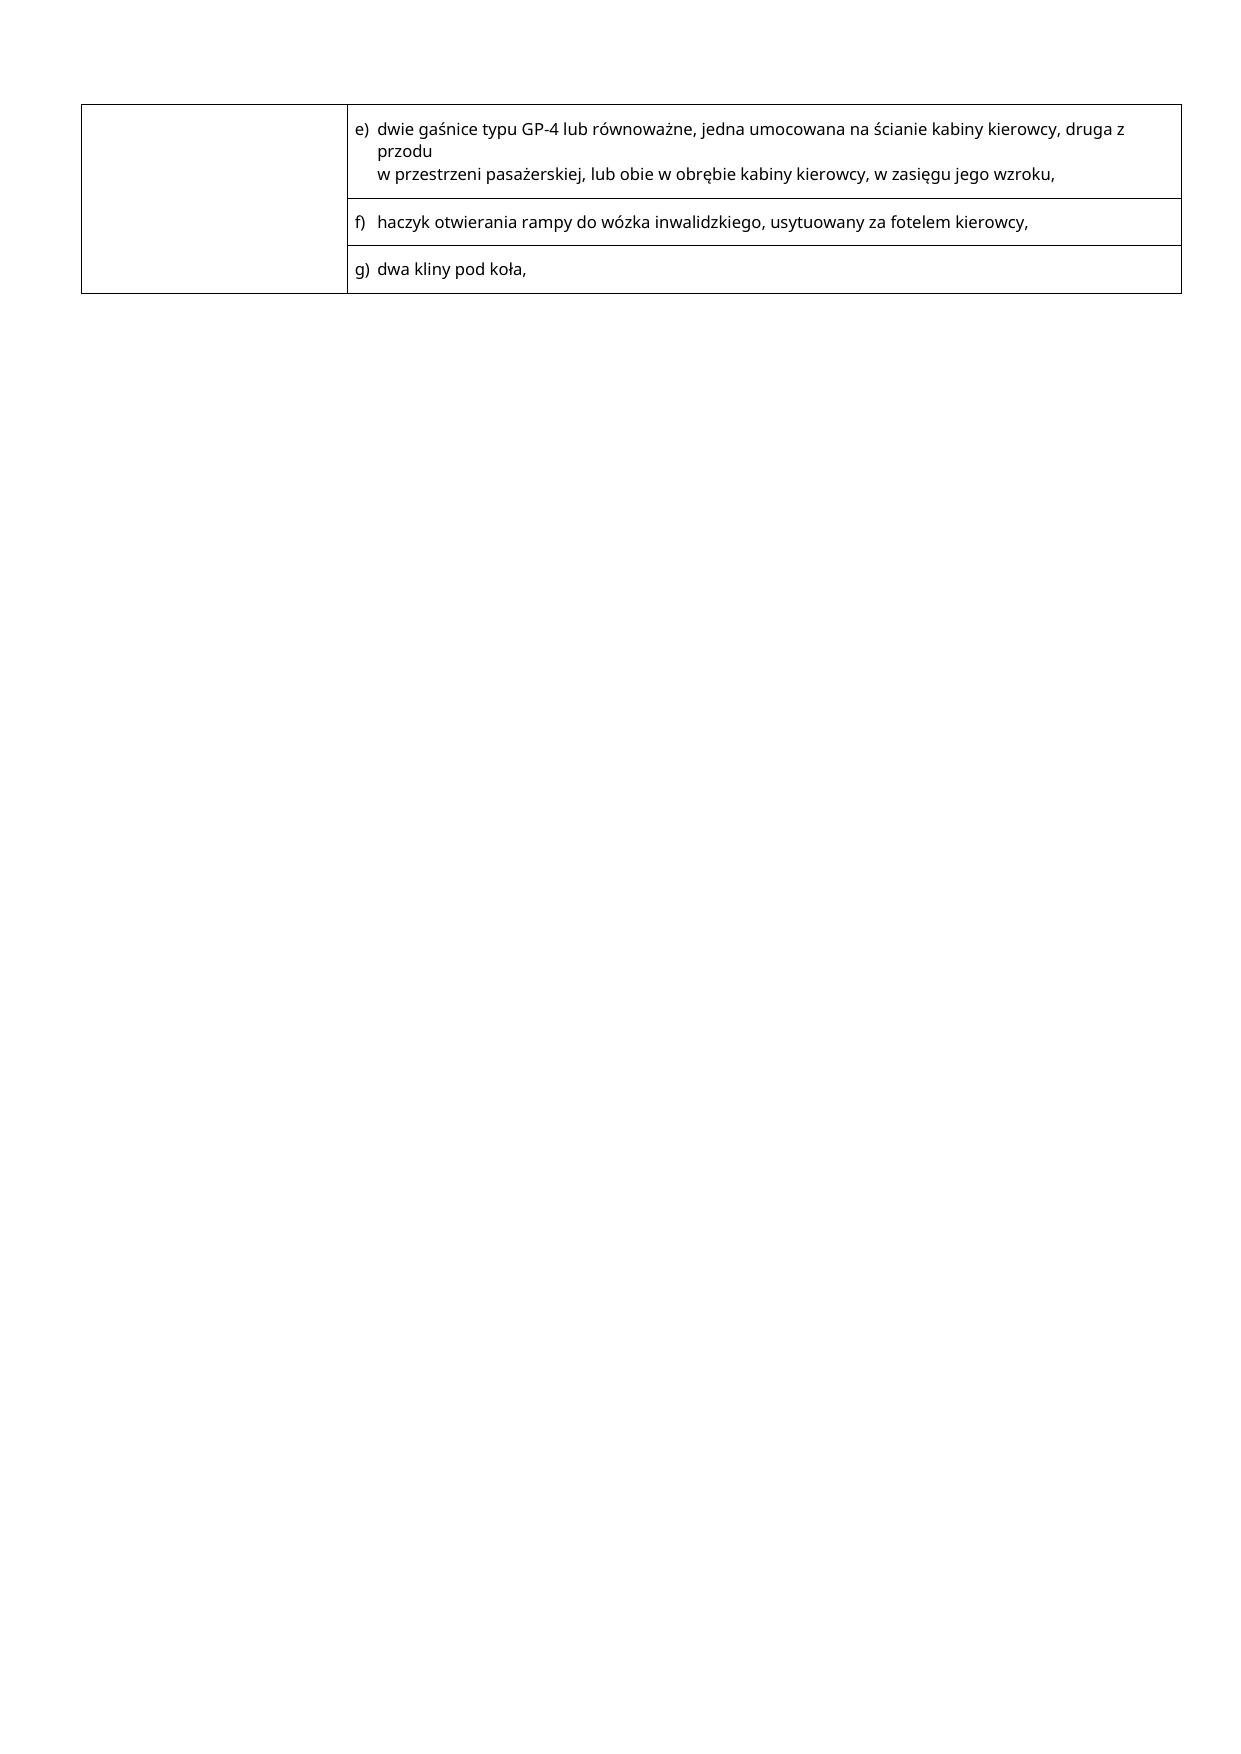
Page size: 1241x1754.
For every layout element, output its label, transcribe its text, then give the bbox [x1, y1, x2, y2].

table_cell haczyk otwierania rampy do wózka inwalidzkiego, usytuowany za fotelem kierowcy, [348, 199, 1181, 245]
table_cell dwa kliny pod koła, [348, 246, 1181, 292]
table_cell dwie gaśnice typu GP-4 lub równoważne, jedna umocowana na ścianie kabiny kierowcy, druga z przodu w przestrzeni pasażerskiej, lub obie w obrębie kabiny kierowcy, w zasięgu jego wzroku, [348, 105, 1181, 198]
